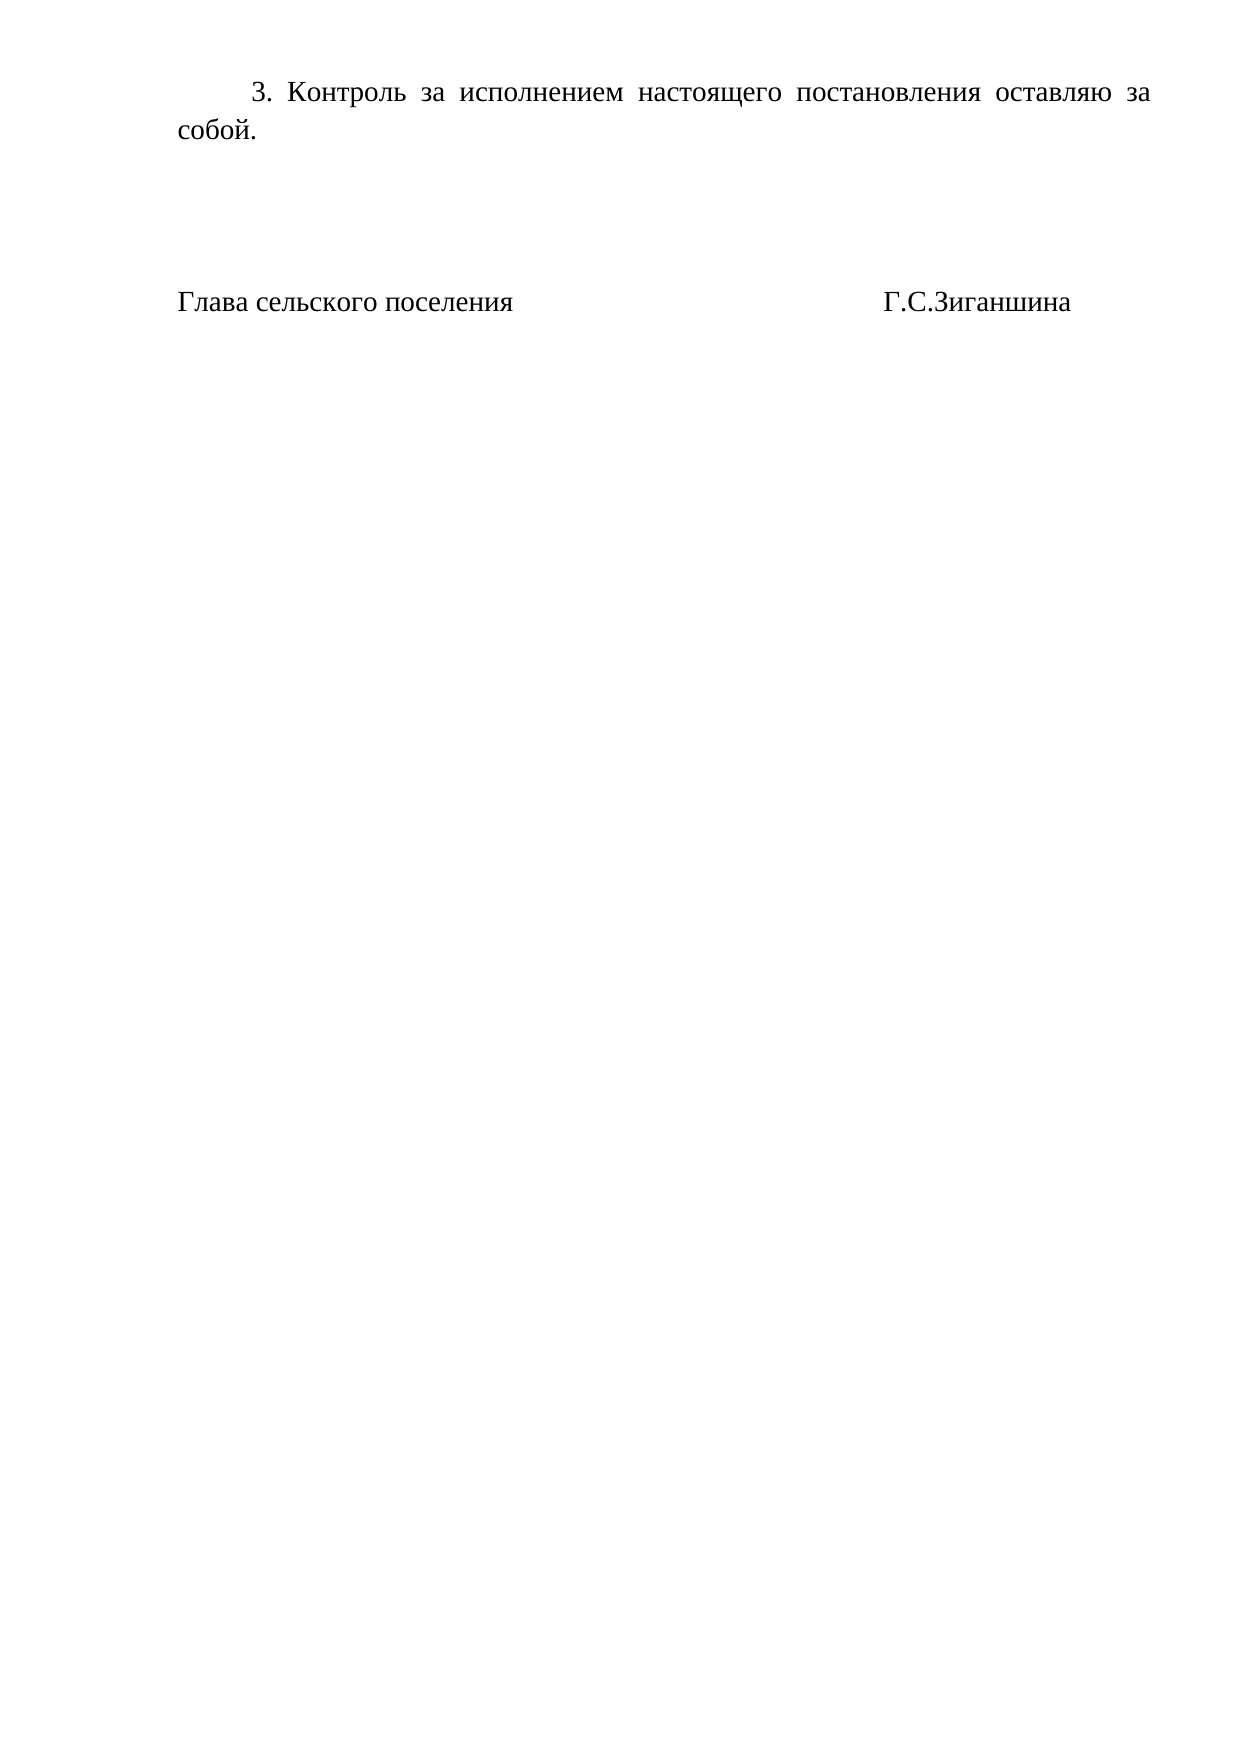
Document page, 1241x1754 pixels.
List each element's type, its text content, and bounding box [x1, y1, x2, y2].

text Глава сельского поселения Г.С.Зиганшина [177, 284, 1152, 318]
text 3. Контроль за исполнением настоящего постановления оставляю за собой. [177, 74, 1152, 146]
